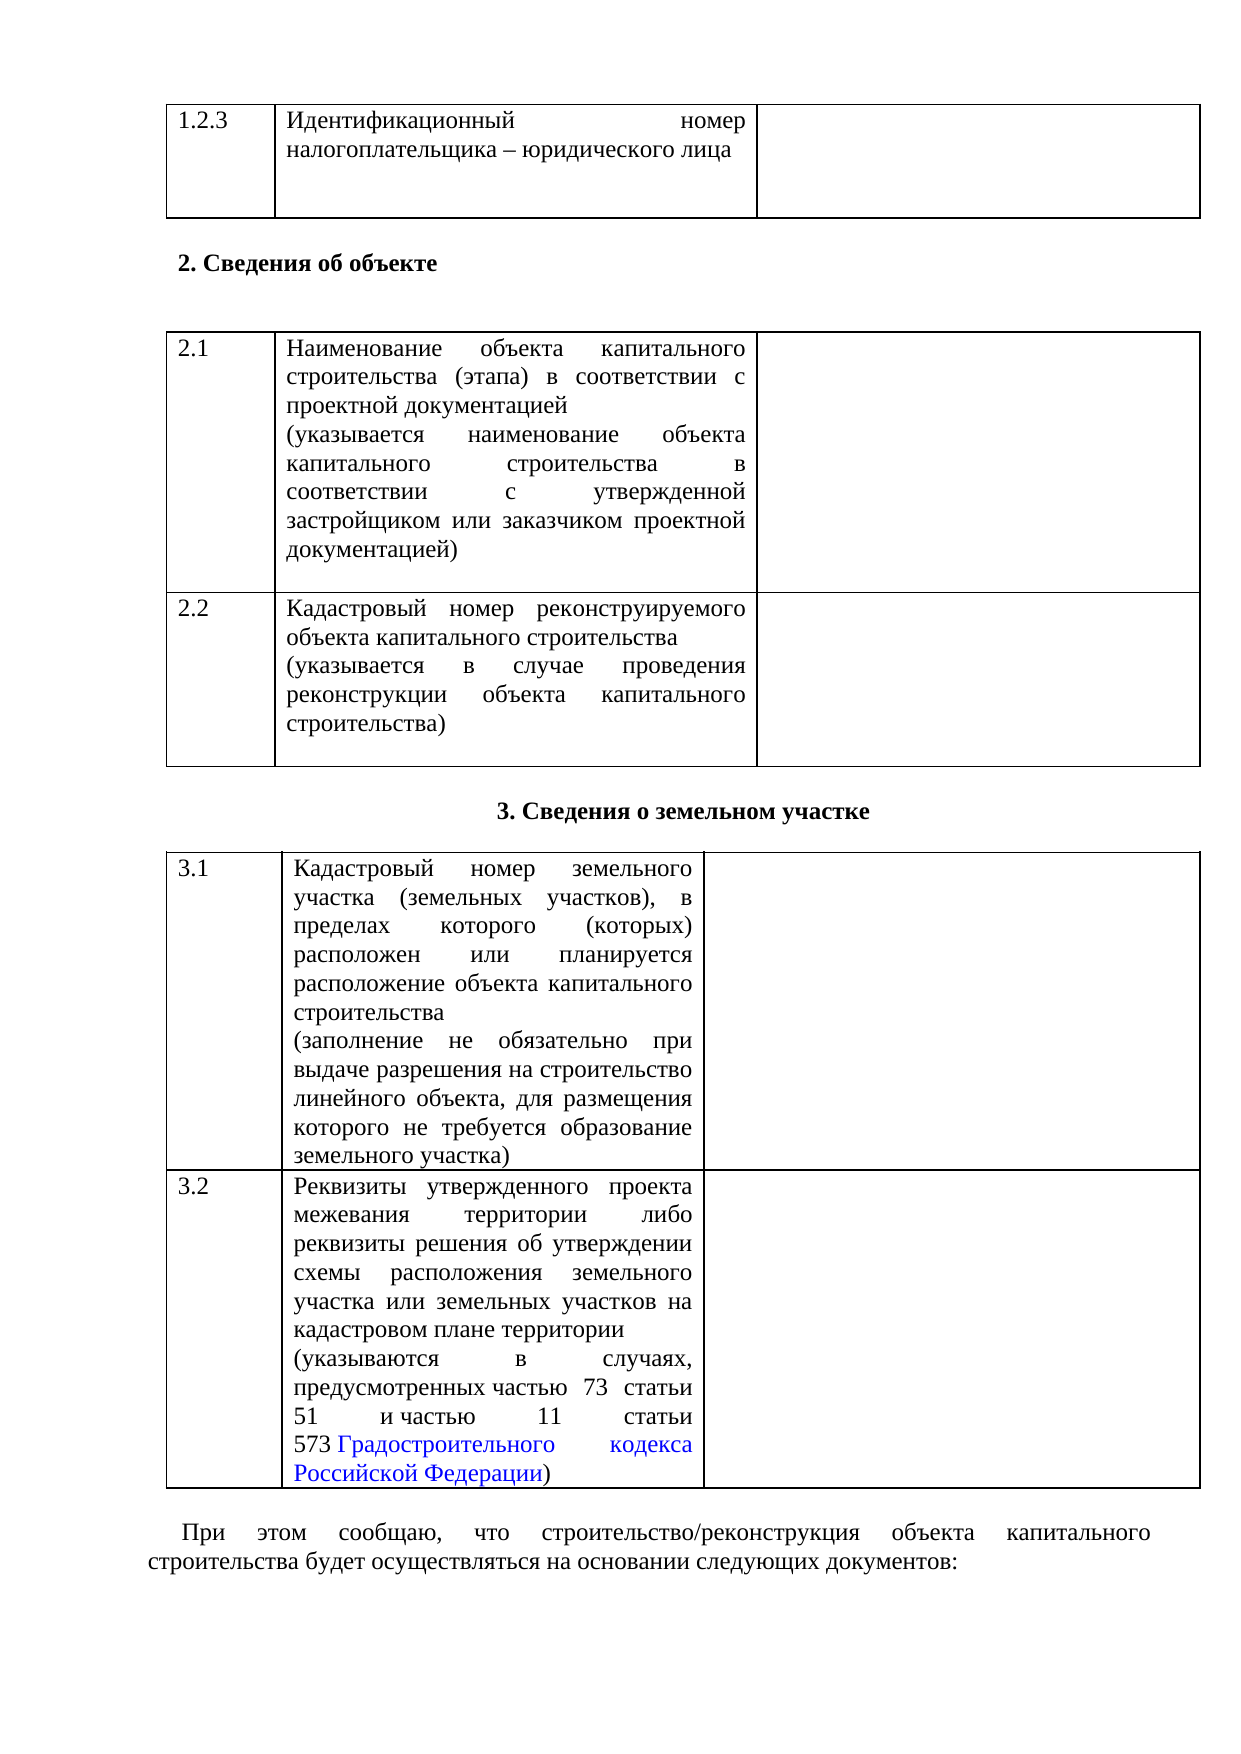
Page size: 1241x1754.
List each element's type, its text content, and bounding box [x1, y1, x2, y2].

table_cell Реквизиты утвержденного проекта межевания территории либо реквизиты решения об утверждении схемы расположения земельного участка или земельных участков на кадастровом плане территории (указываются в случаях, предусмотренных частью 73 статьи 51 и частью 11 статьи 573 Градостроительного кодекса Российской Федерации) [283, 1171, 703, 1487]
table_cell 1.2.3 [167, 105, 274, 217]
table_cell [758, 593, 1199, 766]
table_cell [758, 105, 1199, 217]
table_cell Кадастровый номер реконструируемого объекта капитального строительства (указывается в случае проведения реконструкции объекта капитального строительства) [276, 593, 756, 766]
table_cell [705, 853, 1199, 1169]
table_cell 3.1 [167, 853, 281, 1169]
text При этом сообщаю, что строительство/реконструкция объекта капитального строительства будет осуществляться на основании следующих документов: [148, 1517, 1152, 1575]
table_cell 3.2 [167, 1171, 281, 1487]
table_cell 2.2 [167, 593, 274, 766]
table_cell Кадастровый номер земельного участка (земельных участков), в пределах которого (которых) расположен или планируется расположение объекта капитального строительства (заполнение не обязательно при выдаче разрешения на строительство линейного объекта, для размещения которого не требуется образование земельного участка) [283, 853, 703, 1169]
table_cell Идентификационный номер налогоплательщика – юридического лица [276, 105, 756, 217]
table_cell 2. Сведения об объекте [166, 219, 1200, 331]
table_cell [705, 1171, 1199, 1487]
table_cell 2.1 [167, 333, 274, 591]
table_cell [758, 333, 1199, 591]
table_cell Наименование объекта капитального строительства (этапа) в соответствии с проектной документацией (указывается наименование объекта капитального строительства в соответствии с утвержденной застройщиком или заказчиком проектной документацией) [276, 333, 756, 591]
table_cell 3. Сведения о земельном участке [166, 767, 1200, 851]
